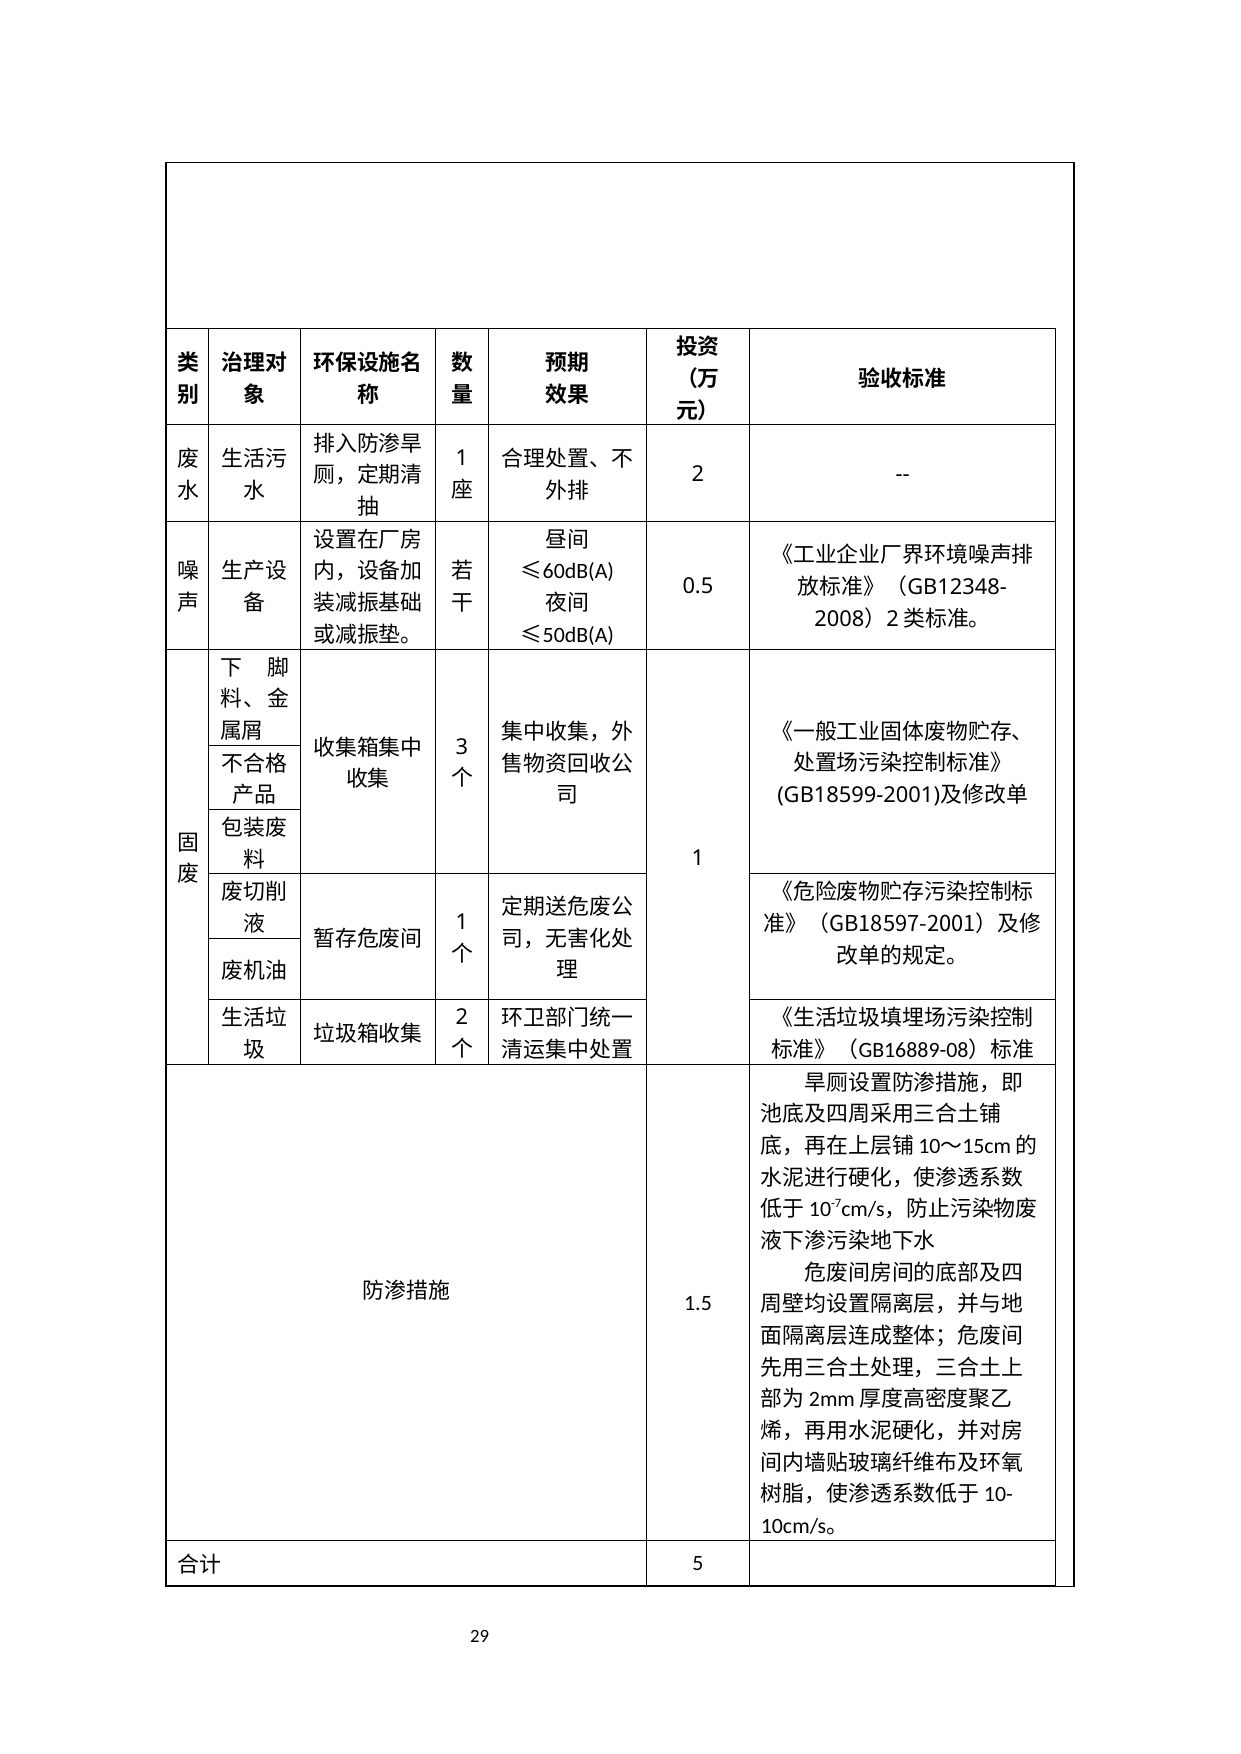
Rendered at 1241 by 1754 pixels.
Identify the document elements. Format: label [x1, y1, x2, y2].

table_cell [167, 163, 1073, 1586]
